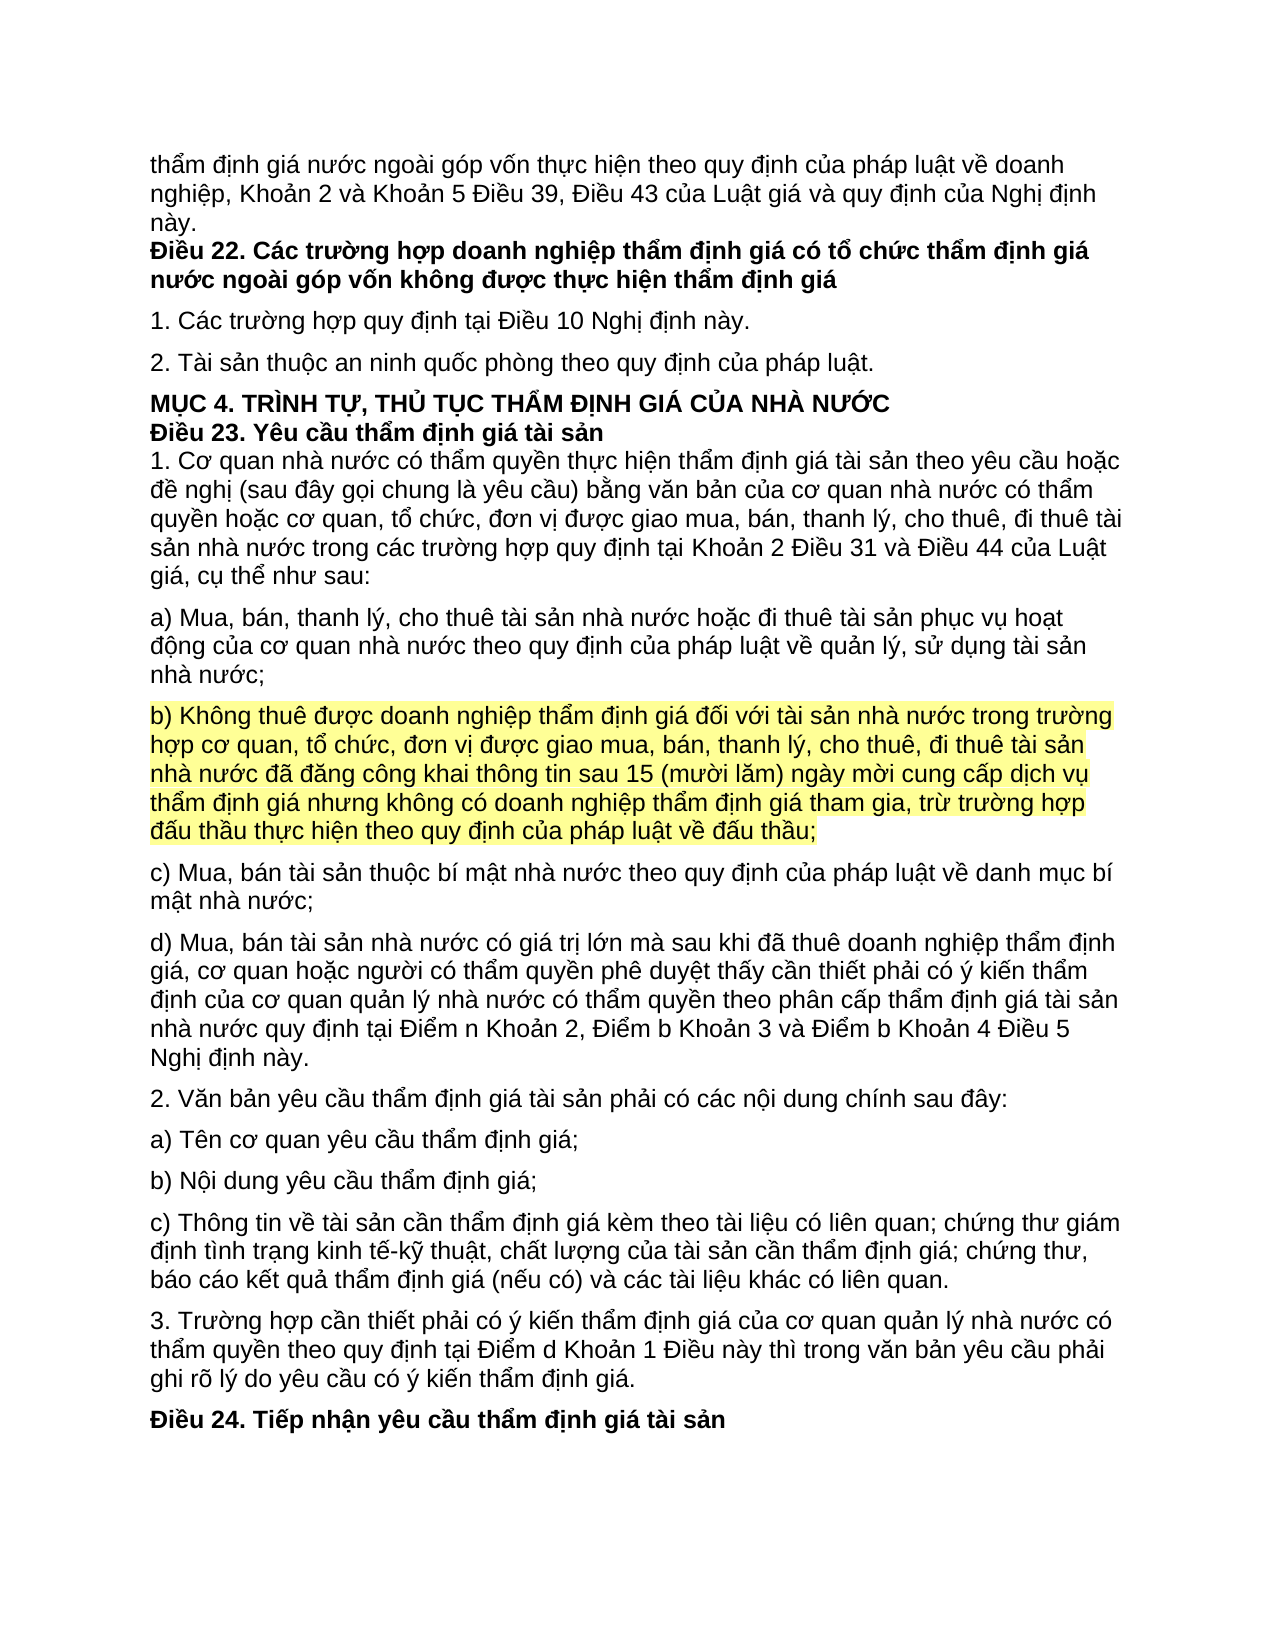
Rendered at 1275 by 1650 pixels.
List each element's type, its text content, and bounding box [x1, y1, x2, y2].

text 1. Các trường hợp quy định tại Điều 10 Nghị định này. [150, 306, 1125, 335]
text 1. Cơ quan nhà nước có thẩm quyền thực hiện thẩm định giá tài sản theo yêu cầu hoặc đề nghị (sau đây gọi chung là yêu cầu) bằng văn bản của cơ quan nhà nước có thẩm quyền hoặc cơ quan, tổ chức, đơn vị được giao mua, bán, thanh lý, cho thuê, đi thuê tài sản nhà nước trong các trường hợp quy định tại Khoản 2 Điều 31 và Điều 44 của Luật giá, cụ thể như sau: [150, 446, 1125, 590]
text c) Mua, bán tài sản thuộc bí mật nhà nước theo quy định của pháp luật về danh mục bí mật nhà nước; [150, 857, 1125, 915]
text MỤC 4. TRÌNH TỰ, THỦ TỤC THẨM ĐỊNH GIÁ CỦA NHÀ NƯỚC [150, 389, 1125, 417]
text d) Mua, bán tài sản nhà nước có giá trị lớn mà sau khi đã thuê doanh nghiệp thẩm định giá, cơ quan hoặc người có thẩm quyền phê duyệt thấy cần thiết phải có ý kiến thẩm định của cơ quan quản lý nhà nước có thẩm quyền theo phân cấp thẩm định giá tài sản nhà nước quy định tại Điểm n Khoản 2, Điểm b Khoản 3 và Điểm b Khoản 4 Điều 5 Nghị định này. [150, 927, 1125, 1071]
text Điều 23. Yêu cầu thẩm định giá tài sản [150, 417, 1125, 446]
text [150, 150, 1125, 236]
text 2. Tài sản thuộc an ninh quốc phòng theo quy định của pháp luật. [150, 347, 1125, 376]
text Điều 24. Tiếp nhận yêu cầu thẩm định giá tài sản [150, 1405, 1125, 1434]
text Điều 22. Các trường hợp doanh nghiệp thẩm định giá có tổ chức thẩm định giá nước ngoài góp vốn không được thực hiện thẩm định giá [150, 236, 1125, 294]
text a) Tên cơ quan yêu cầu thẩm định giá; [150, 1125, 1125, 1154]
text 3. Trường hợp cần thiết phải có ý kiến thẩm định giá của cơ quan quản lý nhà nước có thẩm quyền theo quy định tại Điểm d Khoản 1 Điều này thì trong văn bản yêu cầu phải ghi rõ lý do yêu cầu có ý kiến thẩm định giá. [150, 1306, 1125, 1392]
text c) Thông tin về tài sản cần thẩm định giá kèm theo tài liệu có liên quan; chứng thư giám định tình trạng kinh tế-kỹ thuật, chất lượng của tài sản cần thẩm định giá; chứng thư, báo cáo kết quả thẩm định giá (nếu có) và các tài liệu khác có liên quan. [150, 1207, 1125, 1294]
text a) Mua, bán, thanh lý, cho thuê tài sản nhà nước hoặc đi thuê tài sản phục vụ hoạt động của cơ quan nhà nước theo quy định của pháp luật về quản lý, sử dụng tài sản nhà nước; [150, 602, 1125, 689]
text b) Nội dung yêu cầu thẩm định giá; [150, 1166, 1125, 1195]
text 2. Văn bản yêu cầu thẩm định giá tài sản phải có các nội dung chính sau đây: [150, 1084, 1125, 1112]
text b) Không thuê được doanh nghiệp thẩm định giá đối với tài sản nhà nước trong trường hợp cơ quan, tổ chức, đơn vị được giao mua, bán, thanh lý, cho thuê, đi thuê tài sản nhà nước đã đăng công khai thông tin sau 15 (mười lăm) ngày mời cung cấp dịch vụ thẩm định giá nhưng không có doanh nghiệp thẩm định giá tham gia, trừ trường hợp đấu thầu thực hiện theo quy định của pháp luật về đấu thầu; [150, 701, 1125, 845]
